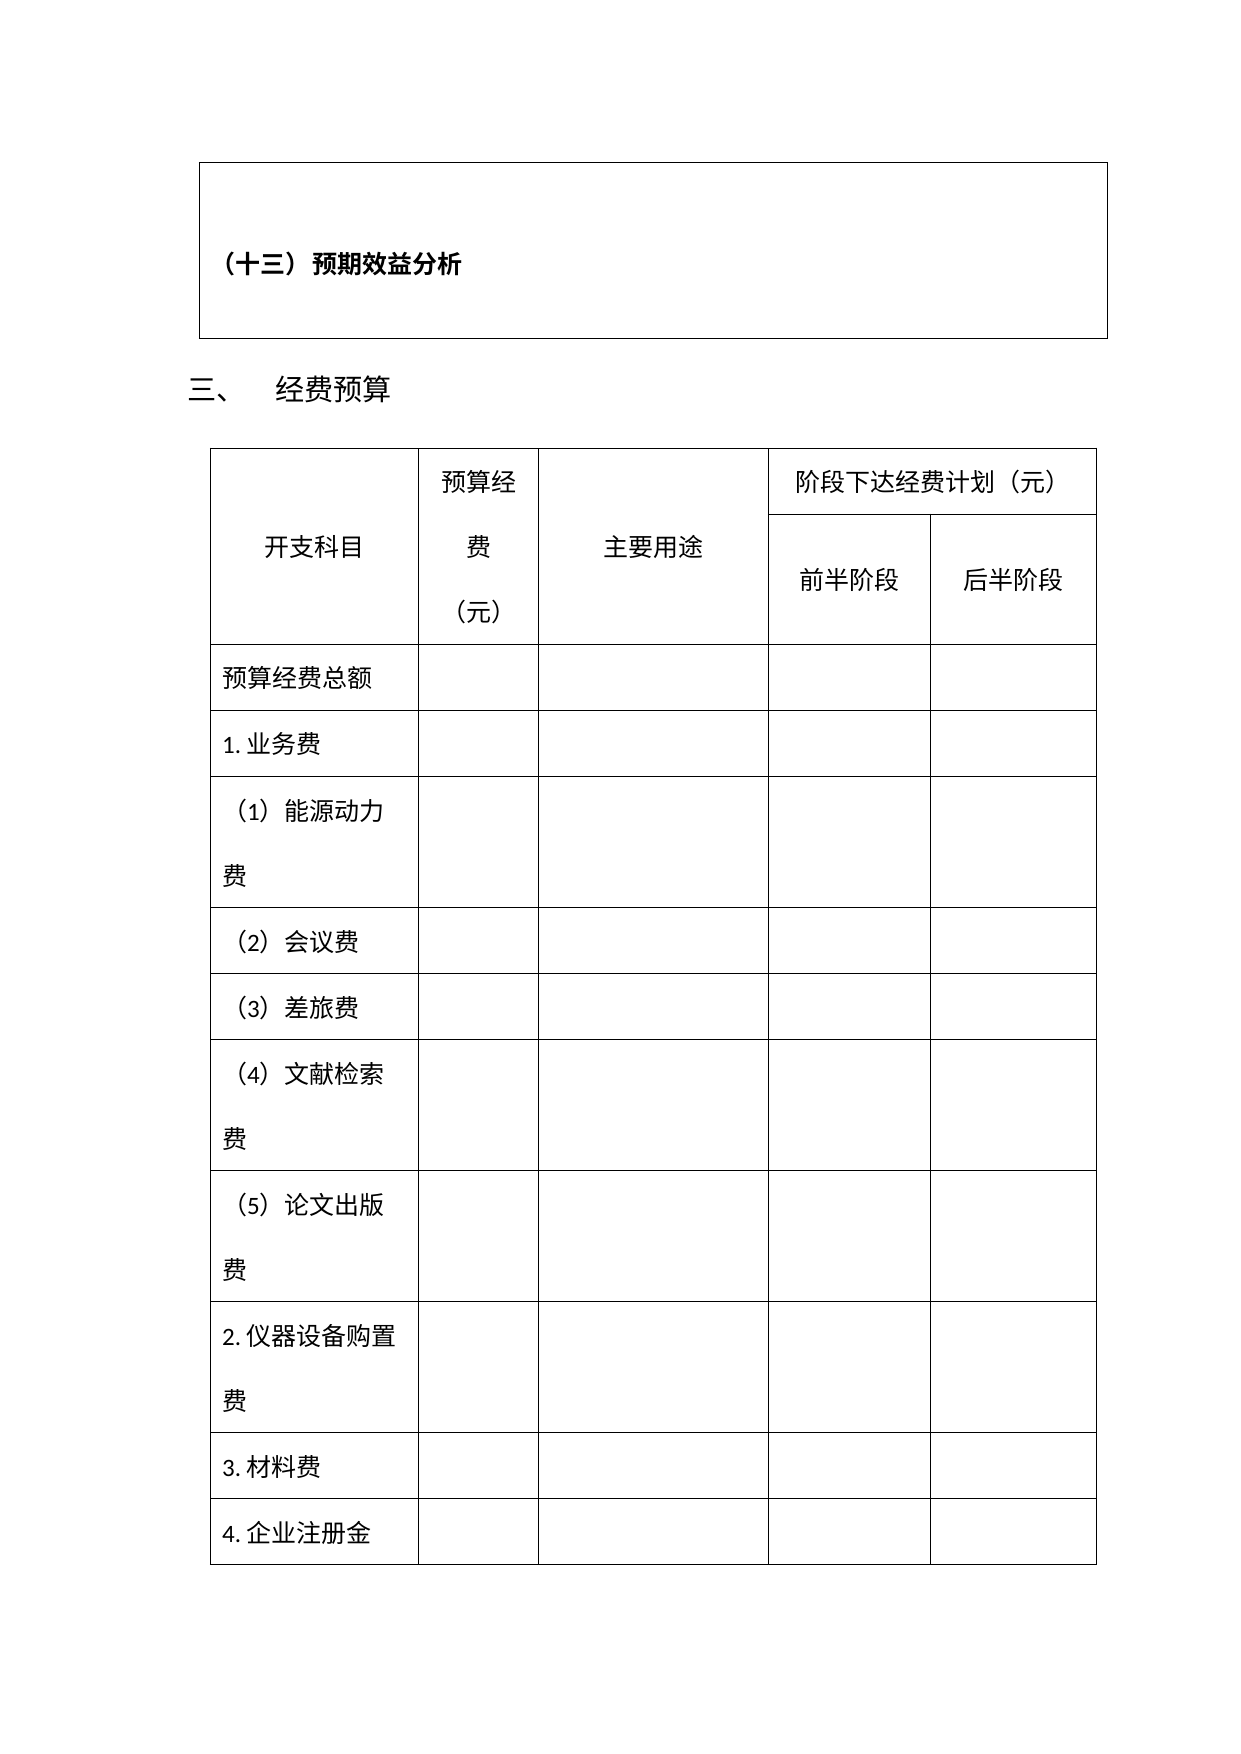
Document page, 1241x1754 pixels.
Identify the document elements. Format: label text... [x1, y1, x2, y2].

table_cell [419, 1171, 538, 1301]
table_cell [539, 908, 768, 973]
table_cell [419, 974, 538, 1039]
table_cell [419, 777, 538, 907]
table_cell [769, 777, 930, 907]
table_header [200, 163, 1107, 338]
table_cell [419, 1433, 538, 1498]
table_cell [419, 1499, 538, 1564]
table_cell [769, 1302, 930, 1432]
table_cell [539, 645, 768, 709]
table_cell [769, 974, 930, 1039]
list 经费预算 [187, 356, 994, 421]
table_cell [931, 1302, 1096, 1432]
table_cell [769, 711, 930, 776]
table_cell 前半阶段 [769, 515, 930, 643]
table_cell 预算经费总额 [211, 645, 418, 709]
table_cell [539, 1040, 768, 1170]
table_cell [769, 1433, 930, 1498]
table_cell [931, 1171, 1096, 1301]
table_cell [769, 1171, 930, 1301]
table_cell [539, 974, 768, 1039]
table_cell [931, 974, 1096, 1039]
table_cell [931, 908, 1096, 973]
table_cell 后半阶段 [931, 515, 1096, 643]
table_cell [931, 1040, 1096, 1170]
table_cell [769, 1040, 930, 1170]
table_cell [419, 1302, 538, 1432]
table_cell 2. 仪器设备购置费 [211, 1302, 418, 1432]
table_cell [539, 1499, 768, 1564]
table_cell [419, 908, 538, 973]
table_cell 3. 材料费 [211, 1433, 418, 1498]
table_header 阶段下达经费计划（元） [769, 449, 1096, 513]
table_cell [539, 1433, 768, 1498]
table_cell （3）差旅费 [211, 974, 418, 1039]
table_header 开支科目 [211, 449, 418, 643]
table_cell [539, 711, 768, 776]
table_cell （5）论文出版费 [211, 1171, 418, 1301]
table_cell [931, 777, 1096, 907]
table_cell [769, 645, 930, 709]
table_cell [539, 1171, 768, 1301]
table_cell [419, 1040, 538, 1170]
table_cell [931, 1499, 1096, 1564]
table_cell [769, 1499, 930, 1564]
table_cell 1. 业务费 [211, 711, 418, 776]
table_cell （4）文献检索费 [211, 1040, 418, 1170]
table_cell 4. 企业注册金 [211, 1499, 418, 1564]
table_cell [539, 1302, 768, 1432]
table_header 预算经费 （元） [419, 449, 538, 643]
table_cell （1）能源动力费 [211, 777, 418, 907]
table_cell [931, 645, 1096, 709]
table_cell [419, 711, 538, 776]
table_cell [769, 908, 930, 973]
table_cell [539, 777, 768, 907]
table_cell [931, 711, 1096, 776]
table_header 主要用途 [539, 449, 768, 643]
table_cell （2）会议费 [211, 908, 418, 973]
table_cell [931, 1433, 1096, 1498]
table_cell [419, 645, 538, 709]
